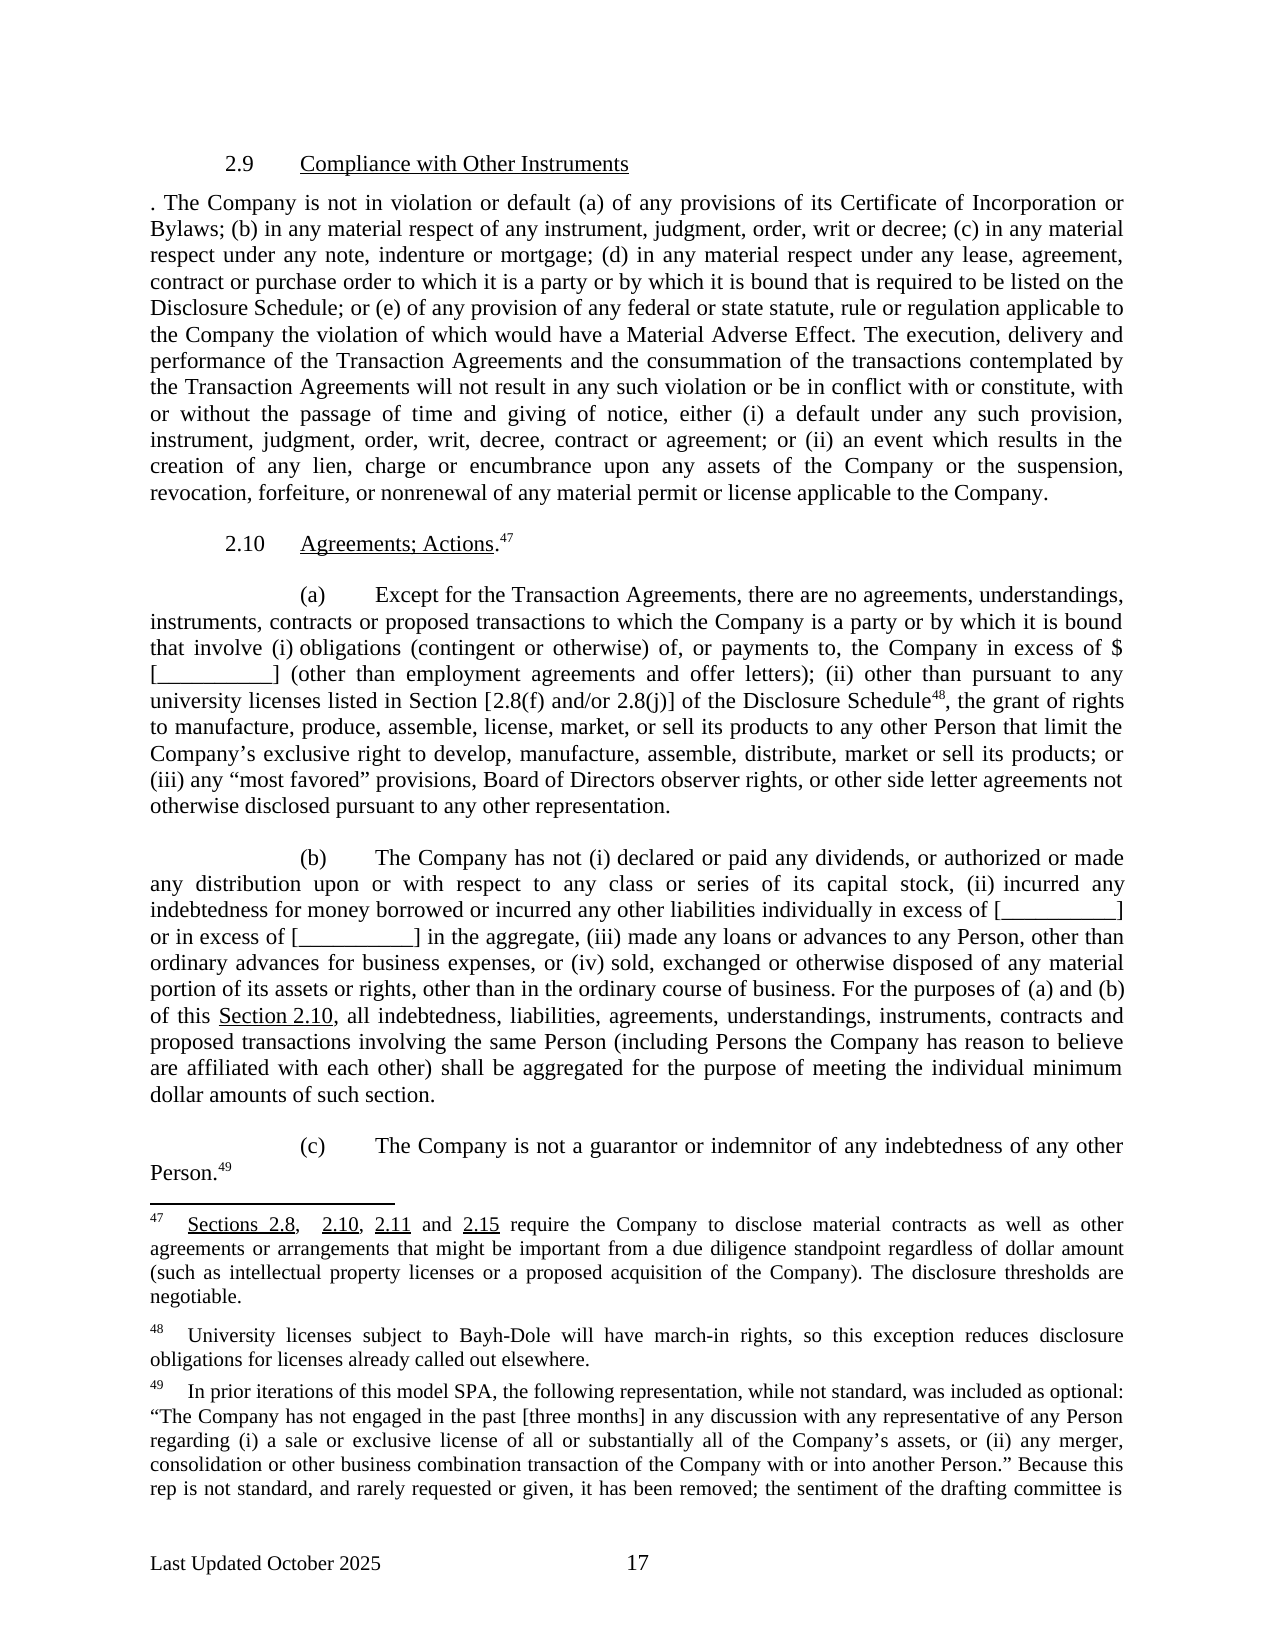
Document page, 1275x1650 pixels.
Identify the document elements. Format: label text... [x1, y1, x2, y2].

subtitle . The Company is not in violation or default (a) of any provisions of its Certificate of Incorporation or Bylaws; (b) in any material respect of any instrument, judgment, order, writ or decree; (c) in any material respect under any note, indenture or mortgage; (d) in any material respect under any lease, agreement, contract or purchase order to which it is a party or by which it is bound that is required to be listed on the Disclosure Schedule; or (e) of any provision of any federal or state statute, rule or regulation applicable to the Company the violation of which would have a Material Adverse Effect. The execution, delivery and performance of the Transaction Agreements and the consummation of the transactions contemplated by the Transaction Agreements will not result in any such violation or be in conflict with or constitute, with or without the passage of time and giving of notice, either (i) a default under any such provision, instrument, judgment, order, writ, decree, contract or agreement; or (ii) an event which results in the creation of any lien, charge or encumbrance upon any assets of the Company or the suspension, revocation, forfeiture, or nonrenewal of any material permit or license applicable to the Company. [150, 189, 1125, 505]
subtitle The Company is not a guarantor or indemnitor of any indebtedness of any other Person. [150, 1132, 1125, 1185]
subtitle Agreements; Actions. [150, 530, 1125, 556]
subtitle Compliance with Other Instruments [150, 150, 1125, 176]
subtitle Except for the Transaction Agreements, there are no agreements, understandings, instruments, contracts or proposed transactions to which the Company is a party or by which it is bound that involve (i) obligations (contingent or otherwise) of, or payments to, the Company in excess of $[__________] (other than employment agreements and offer letters); (ii) other than pursuant to any university licenses listed in Section [2.8(f) and/or 2.8(j)] of the Disclosure Schedule, the grant of rights to manufacture, produce, assemble, license, market, or sell its products to any other Person that limit the Company’s exclusive right to develop, manufacture, assemble, distribute, market or sell its products; or (iii) any “most favored” provisions, Board of Directors observer rights, or other side letter agreements not otherwise disclosed pursuant to any other representation. [150, 581, 1125, 819]
subtitle The Company has not (i) declared or paid any dividends, or authorized or made any distribution upon or with respect to any class or series of its capital stock, (ii) incurred any indebtedness for money borrowed or incurred any other liabilities individually in excess of [__________] or in excess of [__________] in the aggregate, (iii) made any loans or advances to any Person, other than ordinary advances for business expenses, or (iv) sold, exchanged or otherwise disposed of any material portion of its assets or rights, other than in the ordinary course of business. For the purposes of (a) and (b) of this Section 2.10, all indebtedness, liabilities, agreements, understandings, instruments, contracts and proposed transactions involving the same Person (including Persons the Company has reason to believe are affiliated with each other) shall be aggregated for the purpose of meeting the individual minimum dollar amounts of such section. [150, 844, 1125, 1107]
